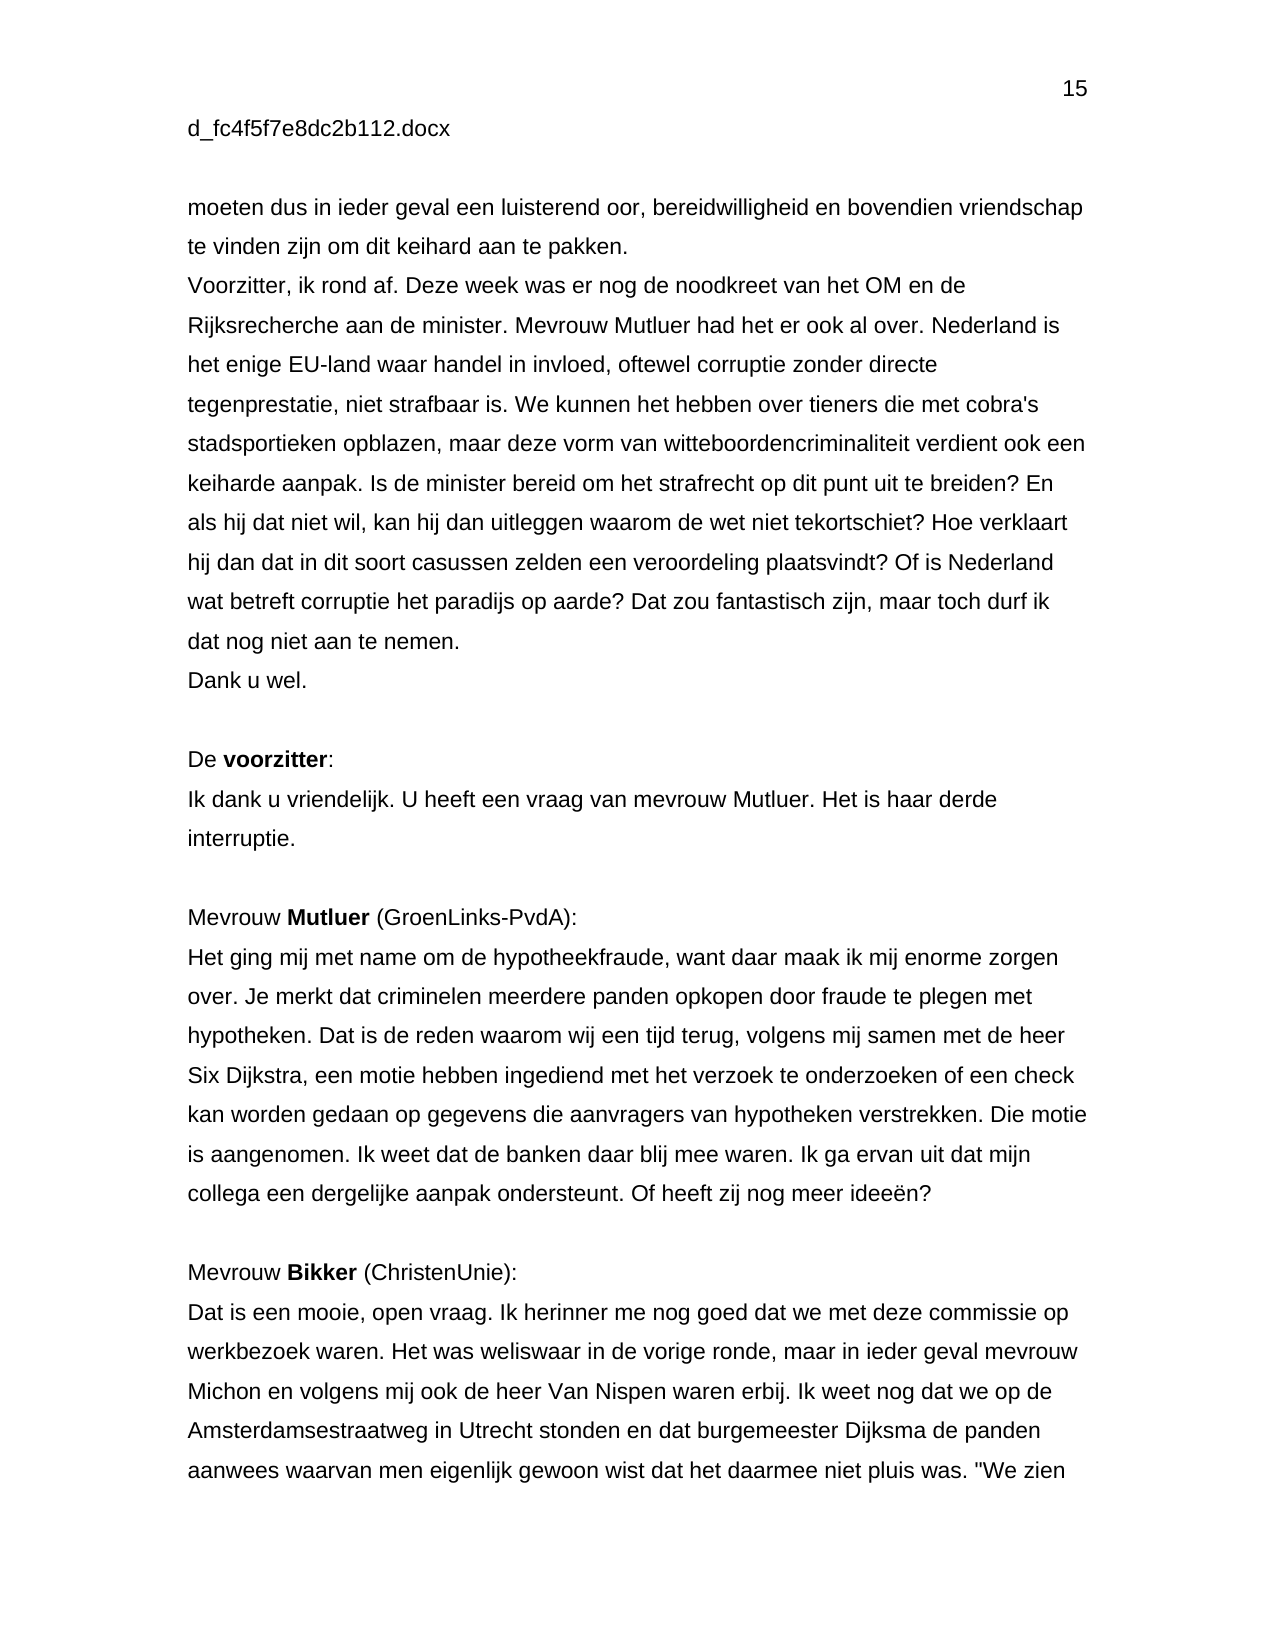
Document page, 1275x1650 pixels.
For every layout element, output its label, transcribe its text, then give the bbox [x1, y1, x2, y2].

text Voorzitter, ik rond af. Deze week was er nog de noodkreet van het OM en de Rijksrecherche aan de minister. Mevrouw Mutluer had het er ook al over. Nederland is het enige EU-land waar handel in invloed, oftewel corruptie zonder directe tegenprestatie, niet strafbaar is. We kunnen het hebben over tieners die met cobra's stadsportieken opblazen, maar deze vorm van witteboordencriminaliteit verdient ook een keiharde aanpak. Is de minister bereid om het strafrecht op dit punt uit te breiden? En als hij dat niet wil, kan hij dan uitleggen waarom de wet niet tekortschiet? Hoe verklaart hij dan dat in dit soort casussen zelden een veroordeling plaatsvindt? Of is Nederland wat betreft corruptie het paradijs op aarde? Dat zou fantastisch zijn, maar toch durf ik dat nog niet aan te nemen. [187, 272, 1087, 654]
text Het ging mij met name om de hypotheekfraude, want daar maak ik mij enorme zorgen over. Je merkt dat criminelen meerdere panden opkopen door fraude te plegen met hypotheken. Dat is de reden waarom wij een tijd terug, volgens mij samen met de heer Six Dijkstra, een motie hebben ingediend met het verzoek te onderzoeken of een check kan worden gedaan op gegevens die aanvragers van hypotheken verstrekken. Die motie is aangenomen. Ik weet dat de banken daar blij mee waren. Ik ga ervan uit dat mijn collega een dergelijke aanpak ondersteunt. Of heeft zij nog meer ideeën? [187, 943, 1087, 1207]
text De voorzitter: [187, 746, 1087, 772]
text Mevrouw Mutluer (GroenLinks-PvdA): [187, 904, 1087, 930]
text Mevrouw Bikker (ChristenUnie): [187, 1259, 1087, 1286]
text Ik dank u vriendelijk. U heeft een vraag van mevrouw Mutluer. Het is haar derde interruptie. [187, 786, 1087, 851]
text Dank u wel. [187, 667, 1087, 693]
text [187, 193, 1087, 259]
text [187, 1299, 1087, 1483]
